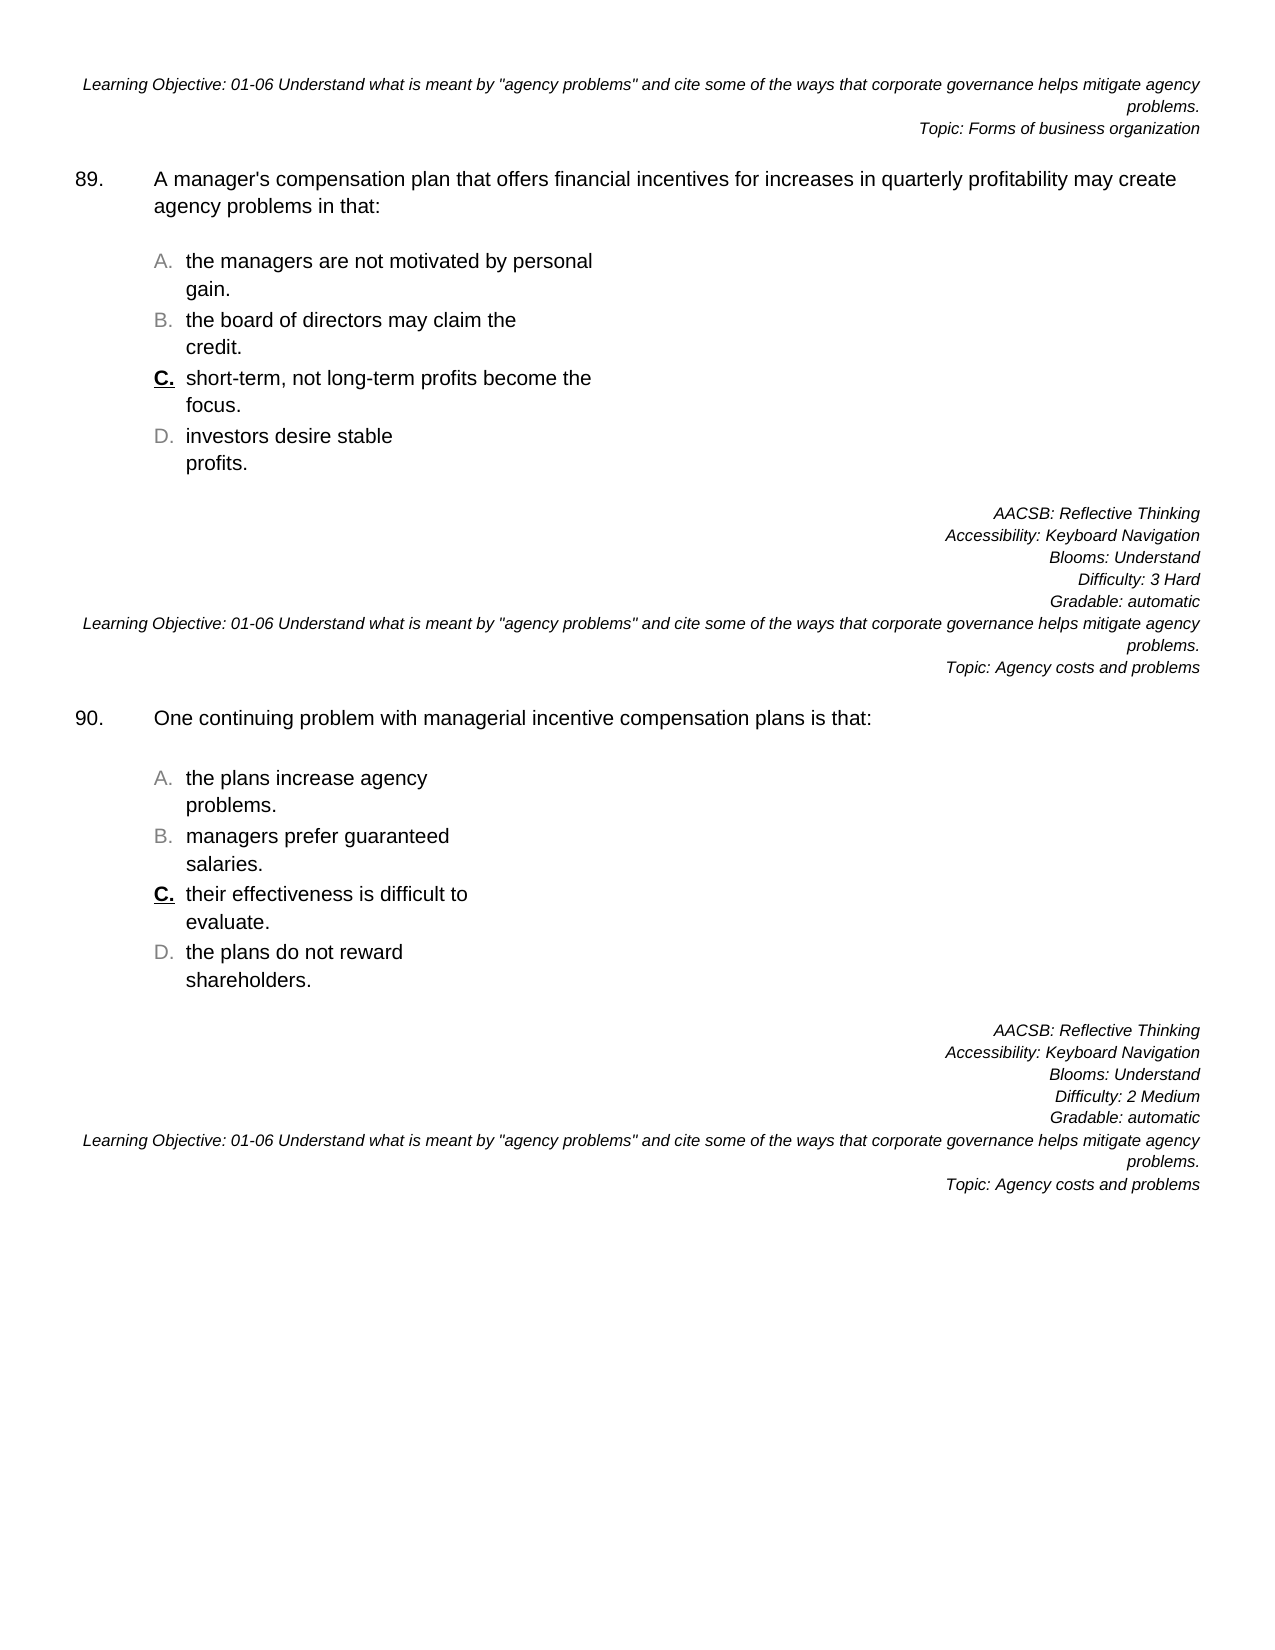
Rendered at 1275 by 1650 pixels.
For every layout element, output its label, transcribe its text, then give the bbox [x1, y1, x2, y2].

table_header A manager's compensation plan that offers financial incentives for increases in quarterly profitability may create agency problems in that: [154, 167, 1200, 479]
table_header 89. [75, 167, 154, 479]
table_header AACSB: Reflective Thinking Accessibility: Keyboard Navigation Blooms: Understand Difficulty: 2 Medium Gradable: automatic Learning Objective: 01-06 Understand what is meant by "agency problems" and cite some of the ways that corporate governance helps mitigate agency problems. Topic: Agency costs and problems [75, 1020, 1200, 1219]
table_header AACSB: Reflective Thinking Accessibility: Keyboard Navigation Blooms: Understand Difficulty: 3 Hard Gradable: automatic Learning Objective: 01-06 Understand what is meant by "agency problems" and cite some of the ways that corporate governance helps mitigate agency problems. Topic: Agency costs and problems [75, 504, 1200, 703]
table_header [75, 75, 1200, 164]
table_header 90. [75, 706, 154, 996]
table_header One continuing problem with managerial incentive compensation plans is that: [154, 706, 1200, 996]
